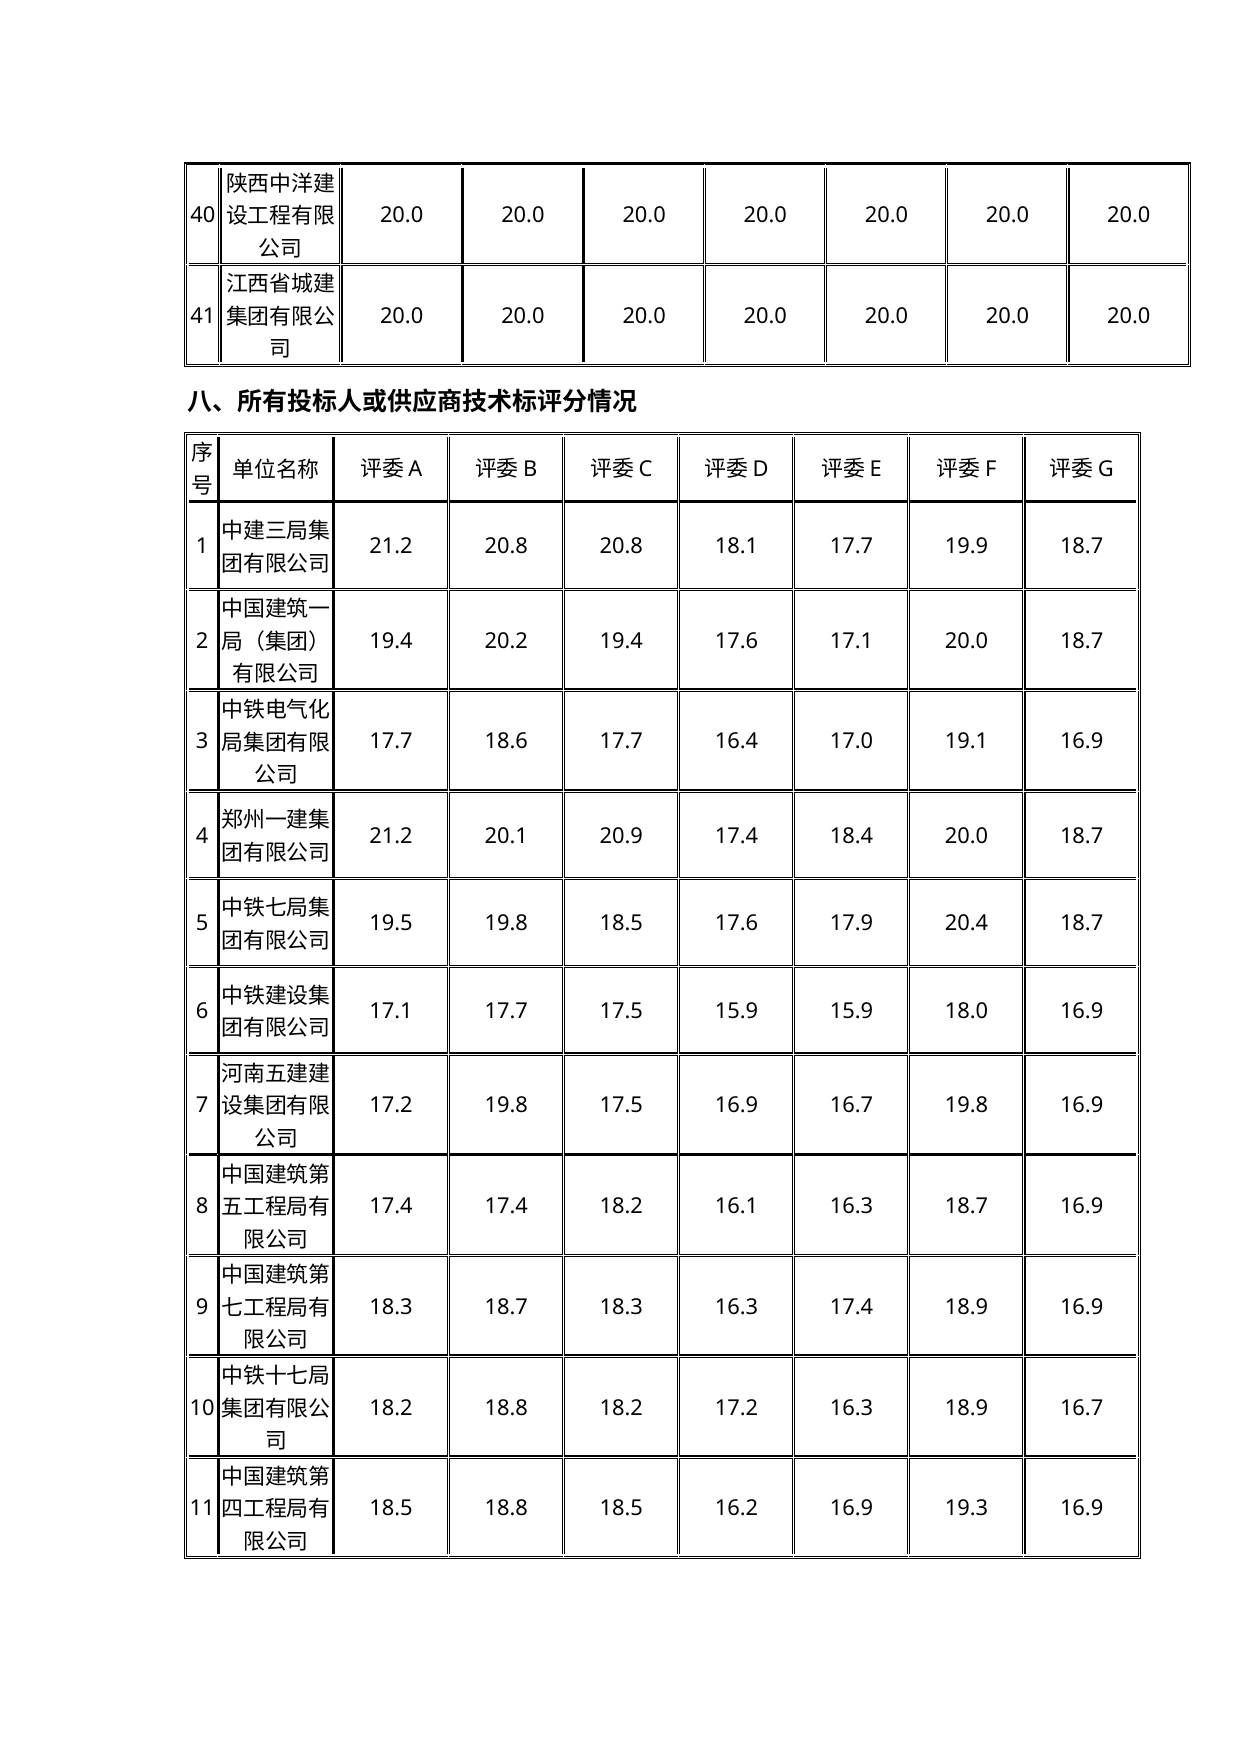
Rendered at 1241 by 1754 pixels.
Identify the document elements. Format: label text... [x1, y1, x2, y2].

table_cell 18.2 [335, 1358, 447, 1455]
table_cell 16.9 [1024, 1455, 1138, 1556]
table_cell 18.5 [565, 880, 677, 964]
table_cell 20.0 [947, 164, 1068, 263]
table_cell 郑州一建集团有限公司 [220, 793, 332, 877]
table_cell 20.0 [341, 266, 462, 363]
table_cell 16.4 [680, 692, 792, 789]
table_cell 3 [187, 688, 217, 789]
table_cell 陕西中洋建设工程有限公司 [220, 164, 341, 263]
table_cell 20.0 [705, 266, 826, 363]
table_cell 17.0 [795, 692, 907, 789]
table_cell 19.8 [450, 1056, 562, 1153]
table_cell 19.5 [335, 880, 447, 964]
table_cell 19.8 [910, 1056, 1022, 1153]
table_cell 中国建筑第七工程局有限公司 [220, 1257, 332, 1354]
table_cell 20.0 [826, 165, 947, 263]
table_cell 40 [187, 164, 220, 263]
table_cell 18.7 [1026, 789, 1138, 877]
table_cell 18.7 [1024, 877, 1139, 964]
table_cell 16.9 [1026, 688, 1138, 789]
table_cell 20.4 [910, 880, 1022, 964]
table_cell 15.9 [680, 968, 792, 1052]
table_cell 20.0 [910, 591, 1022, 688]
table_header 评委F [909, 433, 1024, 500]
table_cell 16.9 [1024, 1254, 1139, 1354]
table_cell 17.4 [795, 1257, 907, 1354]
table_cell 中建三局集团有限公司 [220, 503, 332, 588]
table_cell 6 [187, 965, 217, 1052]
table_cell 17.9 [795, 880, 907, 964]
table_cell 18.7 [1024, 588, 1139, 688]
table_cell 20.9 [565, 793, 677, 877]
table_cell 20.0 [910, 793, 1022, 877]
table_cell 18.2 [565, 1156, 677, 1254]
table_cell 江西省城建集团有限公司 [220, 263, 341, 363]
table_cell 17.6 [680, 880, 792, 964]
table_cell 17.5 [565, 968, 677, 1052]
table_cell 16.2 [679, 1459, 794, 1556]
table_cell 17.4 [335, 1156, 447, 1254]
table_header 评委D [679, 435, 794, 500]
table_cell 16.3 [680, 1257, 792, 1354]
table_cell 17.5 [565, 1056, 677, 1153]
table_cell 16.9 [1026, 1052, 1138, 1153]
table_cell 18.5 [333, 1459, 448, 1556]
table_cell 20.0 [462, 165, 583, 263]
table_cell 1 [187, 500, 217, 588]
table_cell 中铁电气化局集团有限公司 [220, 692, 332, 789]
table_cell 18.9 [910, 1358, 1022, 1455]
table_cell 18.4 [795, 793, 907, 877]
table_cell 20.0 [1068, 165, 1188, 263]
table_header 评委G [1024, 435, 1138, 500]
table_header 评委E [794, 435, 909, 500]
table_cell 20.0 [1068, 263, 1189, 363]
table_cell 中铁七局集团有限公司 [220, 880, 332, 964]
table_cell 16.9 [1026, 1153, 1139, 1254]
table_cell 21.2 [335, 793, 447, 877]
table_cell 8 [185, 1153, 217, 1254]
table_cell 18.2 [565, 1358, 677, 1455]
table_cell 20.0 [826, 266, 947, 363]
table_cell 17.1 [335, 968, 447, 1052]
table_cell 17.2 [335, 1056, 447, 1153]
table_cell 17.4 [450, 1156, 562, 1254]
table_cell 16.1 [680, 1156, 792, 1254]
table_cell 17.4 [680, 793, 792, 877]
table_cell 19.8 [450, 880, 562, 964]
table_cell 18.6 [450, 692, 562, 789]
table_cell 18.7 [450, 1257, 562, 1354]
table_header 单位名称 [218, 435, 333, 500]
table_cell 15.9 [795, 968, 907, 1052]
table_cell 20.8 [450, 503, 562, 588]
table_cell 18.7 [1026, 500, 1138, 588]
table_header 评委C [564, 435, 679, 500]
table_header 评委B [449, 435, 563, 500]
table_cell 41 [185, 263, 220, 363]
table_cell 中铁十七局集团有限公司 [220, 1358, 332, 1455]
table_cell 18.3 [565, 1257, 677, 1354]
table_cell 中铁建设集团有限公司 [220, 968, 332, 1052]
table_cell 20.0 [705, 165, 826, 263]
table_cell 18.0 [910, 968, 1022, 1052]
table_cell 18.3 [335, 1257, 447, 1354]
table_cell 16.3 [795, 1358, 907, 1455]
table_cell 17.7 [565, 692, 677, 789]
table_cell 20.0 [947, 263, 1068, 363]
table_cell 17.6 [680, 591, 792, 688]
table_cell 中国建筑第五工程局有限公司 [220, 1156, 332, 1254]
table_cell 16.9 [794, 1459, 909, 1556]
table_cell 10 [187, 1354, 217, 1455]
table_cell 19.4 [335, 591, 447, 688]
table_cell 20.0 [583, 266, 704, 363]
table_cell 17.7 [795, 503, 907, 588]
table_cell 18.7 [910, 1156, 1022, 1254]
table_cell 17.7 [335, 692, 447, 789]
table_cell 河南五建建设集团有限公司 [220, 1056, 332, 1153]
table_cell 17.7 [450, 968, 562, 1052]
table_cell 18.8 [450, 1358, 562, 1455]
table_cell 16.9 [1026, 965, 1138, 1052]
table_cell 20.0 [462, 266, 583, 363]
table_cell 5 [185, 877, 218, 964]
table_cell 20.8 [565, 503, 677, 588]
table_cell 2 [185, 588, 218, 688]
table_cell 9 [185, 1254, 218, 1354]
table_cell 19.1 [910, 692, 1022, 789]
table_cell 17.1 [795, 591, 907, 688]
table_cell 7 [187, 1052, 217, 1153]
table_cell 11 [187, 1455, 218, 1556]
table_cell 20.0 [341, 164, 462, 263]
table_cell 中国建筑一局（集团）有限公司 [220, 591, 332, 688]
table_cell 18.8 [449, 1459, 563, 1556]
table_header 评委A [333, 435, 448, 500]
table_cell 17.2 [680, 1358, 792, 1455]
table_cell 20.0 [583, 165, 704, 263]
table_cell 19.4 [565, 591, 677, 688]
table_cell 16.9 [680, 1056, 792, 1153]
table_cell 16.7 [795, 1056, 907, 1153]
table_cell 20.2 [450, 591, 562, 688]
table_cell 18.5 [564, 1459, 679, 1556]
table_cell 19.9 [910, 503, 1022, 588]
table_cell 18.1 [680, 503, 792, 588]
list 所有投标人或供应商技术标评分情况 [187, 367, 1053, 432]
table_cell 16.3 [795, 1156, 907, 1254]
table_cell 19.3 [909, 1455, 1024, 1556]
table_cell 16.7 [1026, 1354, 1138, 1455]
table_cell 中国建筑第四工程局有限公司 [218, 1459, 333, 1556]
table_cell 20.1 [450, 793, 562, 877]
table_cell 18.9 [910, 1257, 1022, 1354]
table_cell 21.2 [335, 503, 447, 588]
table_cell 4 [187, 789, 217, 877]
table_header 序号 [185, 433, 218, 500]
